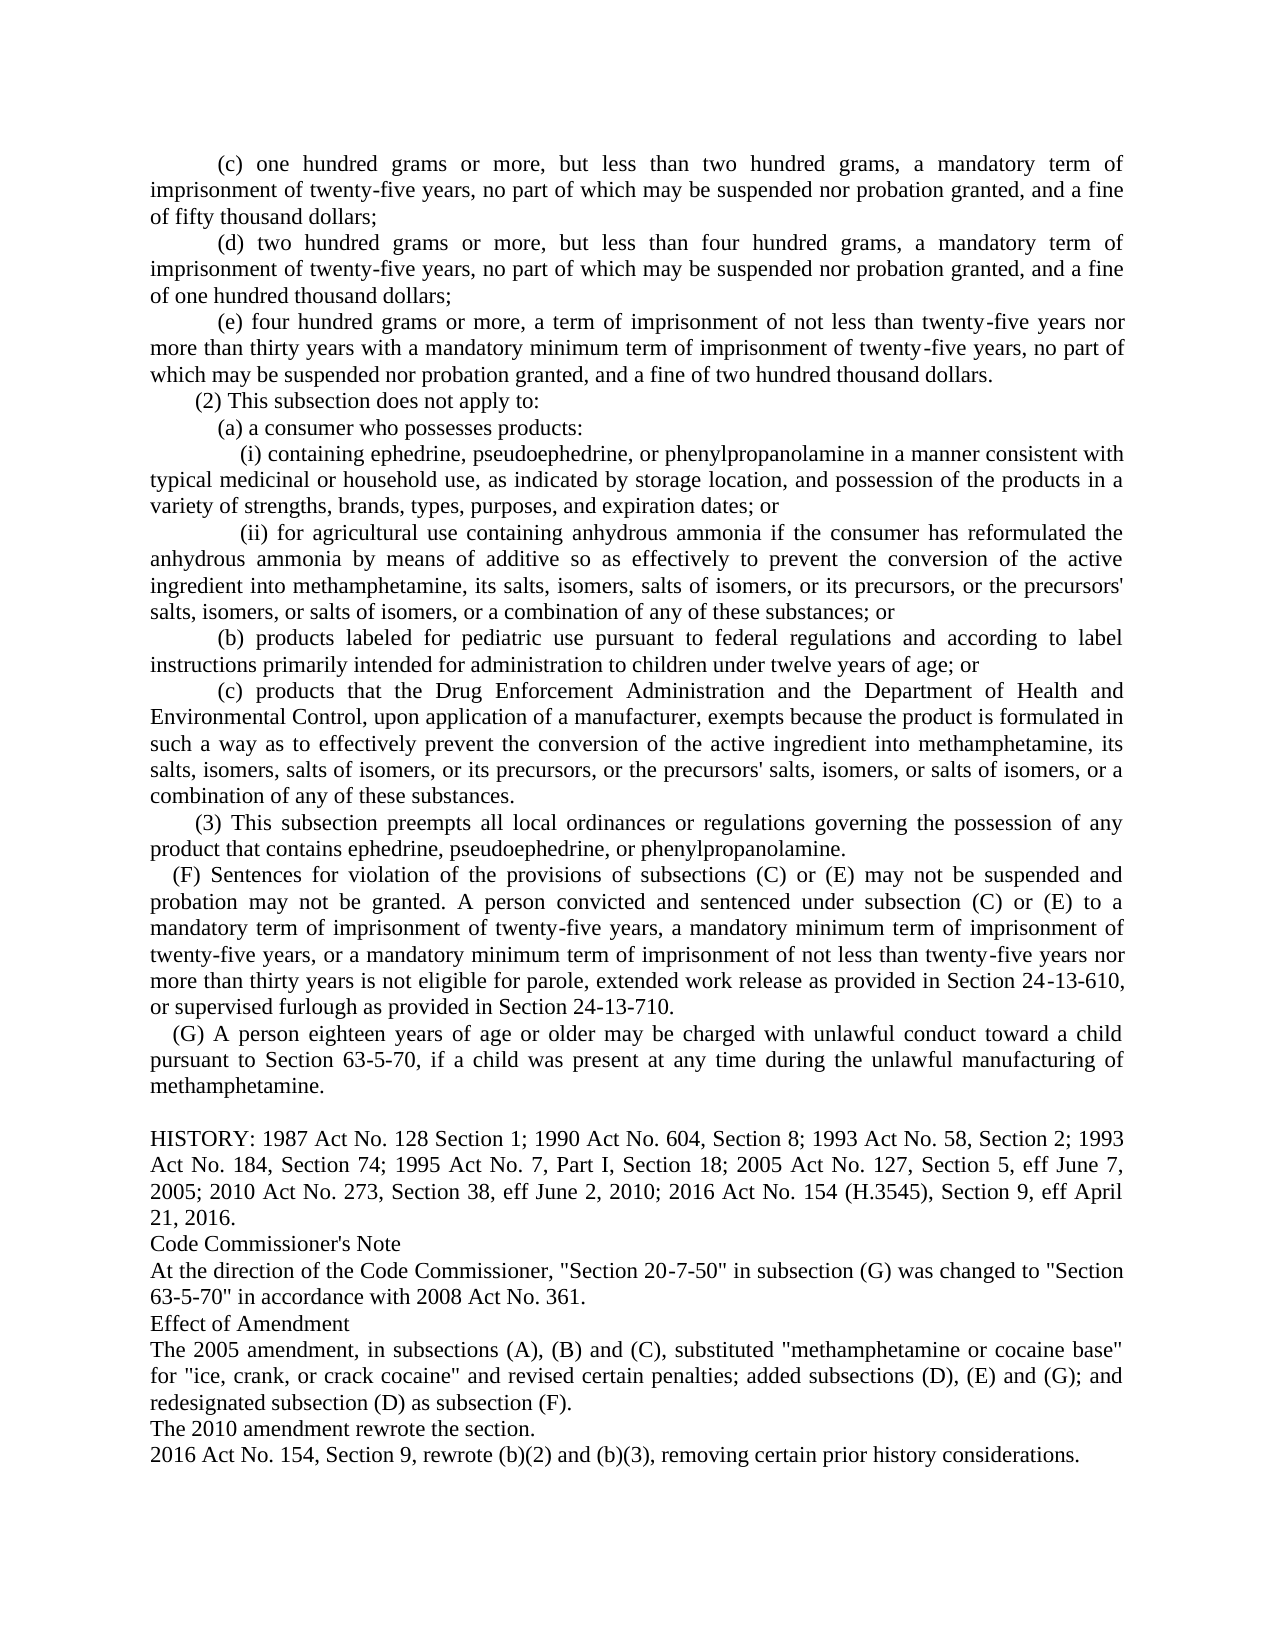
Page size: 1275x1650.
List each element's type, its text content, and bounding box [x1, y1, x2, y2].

text At the direction of the Code Commissioner, "Section 20-7-50" in subsection (G) was changed to "Section 63-5-70" in accordance with 2008 Act No. 361. [150, 1257, 1125, 1309]
text (a) a consumer who possesses products: [150, 413, 1125, 440]
text (ii) for agricultural use containing anhydrous ammonia if the consumer has reformulated the anhydrous ammonia by means of additive so as effectively to prevent the conversion of the active ingredient into methamphetamine, its salts, isomers, salts of isomers, or its precursors, or the precursors' salts, isomers, or salts of isomers, or a combination of any of these substances; or [150, 519, 1125, 624]
text The 2010 amendment rewrote the section. [150, 1415, 1125, 1441]
text Effect of Amendment [150, 1309, 1125, 1336]
text (c) products that the Drug Enforcement Administration and the Department of Health and Environmental Control, upon application of a manufacturer, exempts because the product is formulated in such a way as to effectively prevent the conversion of the active ingredient into methamphetamine, its salts, isomers, salts of isomers, or its precursors, or the precursors' salts, isomers, or salts of isomers, or a combination of any of these substances. [150, 677, 1125, 809]
text (3) This subsection preempts all local ordinances or regulations governing the possession of any product that contains ephedrine, pseudoephedrine, or phenylpropanolamine. [150, 809, 1125, 862]
text Code Commissioner's Note [150, 1231, 1125, 1257]
text (2) This subsection does not apply to: [150, 387, 1125, 413]
text (G) A person eighteen years of age or older may be charged with unlawful conduct toward a child pursuant to Section 63-5-70, if a child was present at any time during the unlawful manufacturing of methamphetamine. [150, 1020, 1125, 1099]
text (c) one hundred grams or more, but less than two hundred grams, a mandatory term of imprisonment of twenty-five years, no part of which may be suspended nor probation granted, and a fine of fifty thousand dollars; [150, 150, 1125, 229]
text (i) containing ephedrine, pseudoephedrine, or phenylpropanolamine in a manner consistent with typical medicinal or household use, as indicated by storage location, and possession of the products in a variety of strengths, brands, types, purposes, and expiration dates; or [150, 440, 1125, 519]
text (e) four hundred grams or more, a term of imprisonment of not less than twenty-five years nor more than thirty years with a mandatory minimum term of imprisonment of twenty-five years, no part of which may be suspended nor probation granted, and a fine of two hundred thousand dollars. [150, 308, 1125, 387]
text (F) Sentences for violation of the provisions of subsections (C) or (E) may not be suspended and probation may not be granted. A person convicted and sentenced under subsection (C) or (E) to a mandatory term of imprisonment of twenty-five years, a mandatory minimum term of imprisonment of twenty-five years, or a mandatory minimum term of imprisonment of not less than twenty-five years nor more than thirty years is not eligible for parole, extended work release as provided in Section 24-13-610, or supervised furlough as provided in Section 24-13-710. [150, 862, 1125, 1020]
text HISTORY: 1987 Act No. 128 Section 1; 1990 Act No. 604, Section 8; 1993 Act No. 58, Section 2; 1993 Act No. 184, Section 74; 1995 Act No. 7, Part I, Section 18; 2005 Act No. 127, Section 5, eff June 7, 2005; 2010 Act No. 273, Section 38, eff June 2, 2010; 2016 Act No. 154 (H.3545), Section 9, eff April 21, 2016. [150, 1125, 1125, 1231]
text 2016 Act No. 154, Section 9, rewrote (b)(2) and (b)(3), removing certain prior history considerations. [150, 1441, 1125, 1468]
text (b) products labeled for pediatric use pursuant to federal regulations and according to label instructions primarily intended for administration to children under twelve years of age; or [150, 624, 1125, 677]
text (d) two hundred grams or more, but less than four hundred grams, a mandatory term of imprisonment of twenty-five years, no part of which may be suspended nor probation granted, and a fine of one hundred thousand dollars; [150, 229, 1125, 308]
text The 2005 amendment, in subsections (A), (B) and (C), substituted "methamphetamine or cocaine base" for "ice, crank, or crack cocaine" and revised certain penalties; added subsections (D), (E) and (G); and redesignated subsection (D) as subsection (F). [150, 1336, 1125, 1415]
